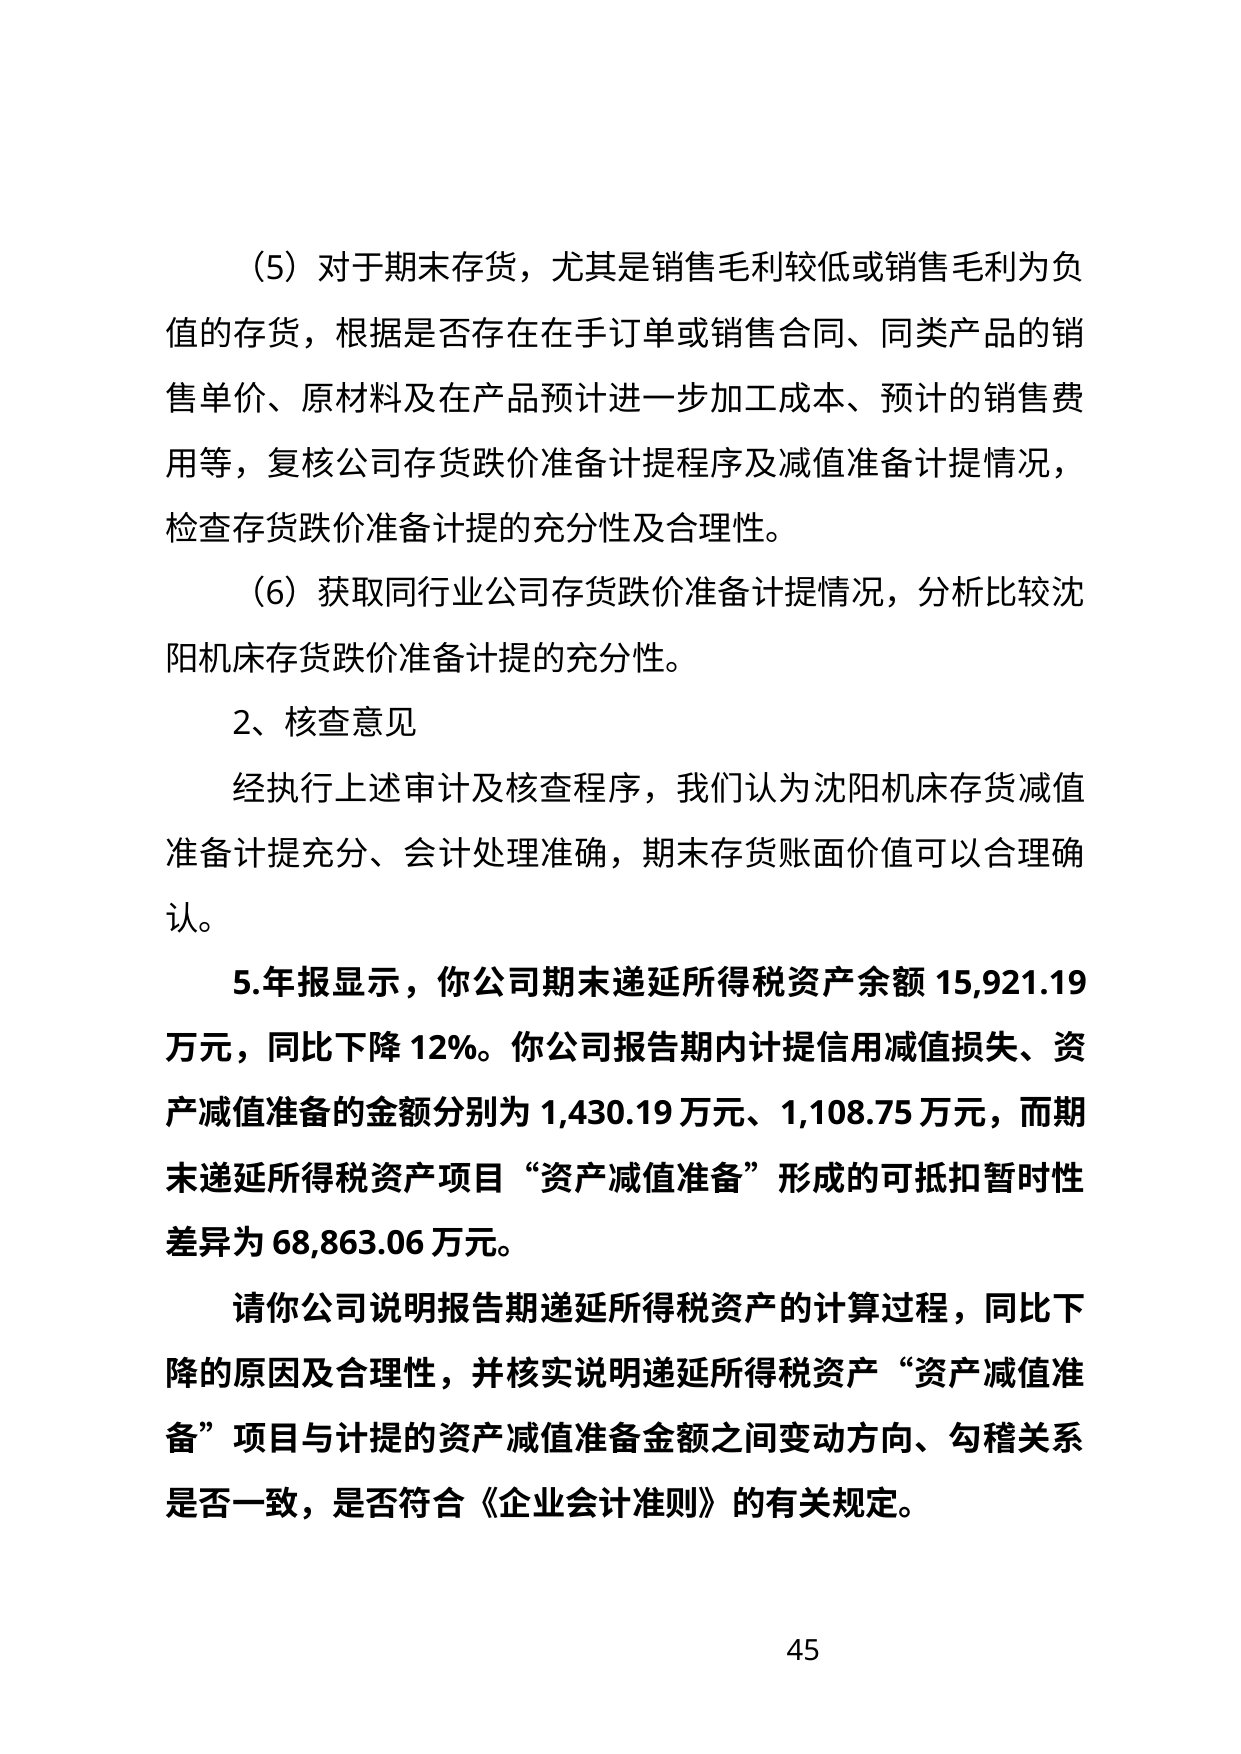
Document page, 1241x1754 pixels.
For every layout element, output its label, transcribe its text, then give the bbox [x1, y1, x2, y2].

text 经执行上述审计及核查程序，我们认为沈阳机床存货减值准备计提充分、会计处理准确，期末存货账面价值可以合理确认。 [165, 753, 1087, 948]
text （6）获取同行业公司存货跌价准备计提情况，分析比较沈阳机床存货跌价准备计提的充分性。 [165, 558, 1087, 688]
text （5）对于期末存货，尤其是销售毛利较低或销售毛利为负值的存货，根据是否存在在手订单或销售合同、同类产品的销售单价、原材料及在产品预计进一步加工成本、预计的销售费用等，复核公司存货跌价准备计提程序及减值准备计提情况，检查存货跌价准备计提的充分性及合理性。 [165, 233, 1087, 558]
text 5.年报显示，你公司期末递延所得税资产余额15,921.19万元，同比下降12%。你公司报告期内计提信用减值损失、资产减值准备的金额分别为1,430.19万元、1,108.75万元，而期末递延所得税资产项目“资产减值准备”形成的可抵扣暂时性差异为68,863.06万元。 [165, 948, 1087, 1273]
text 请你公司说明报告期递延所得税资产的计算过程，同比下降的原因及合理性，并核实说明递延所得税资产“资产减值准备”项目与计提的资产减值准备金额之间变动方向、勾稽关系是否一致，是否符合《企业会计准则》的有关规定。 [165, 1273, 1087, 1533]
text 2、核查意见 [165, 688, 1087, 753]
